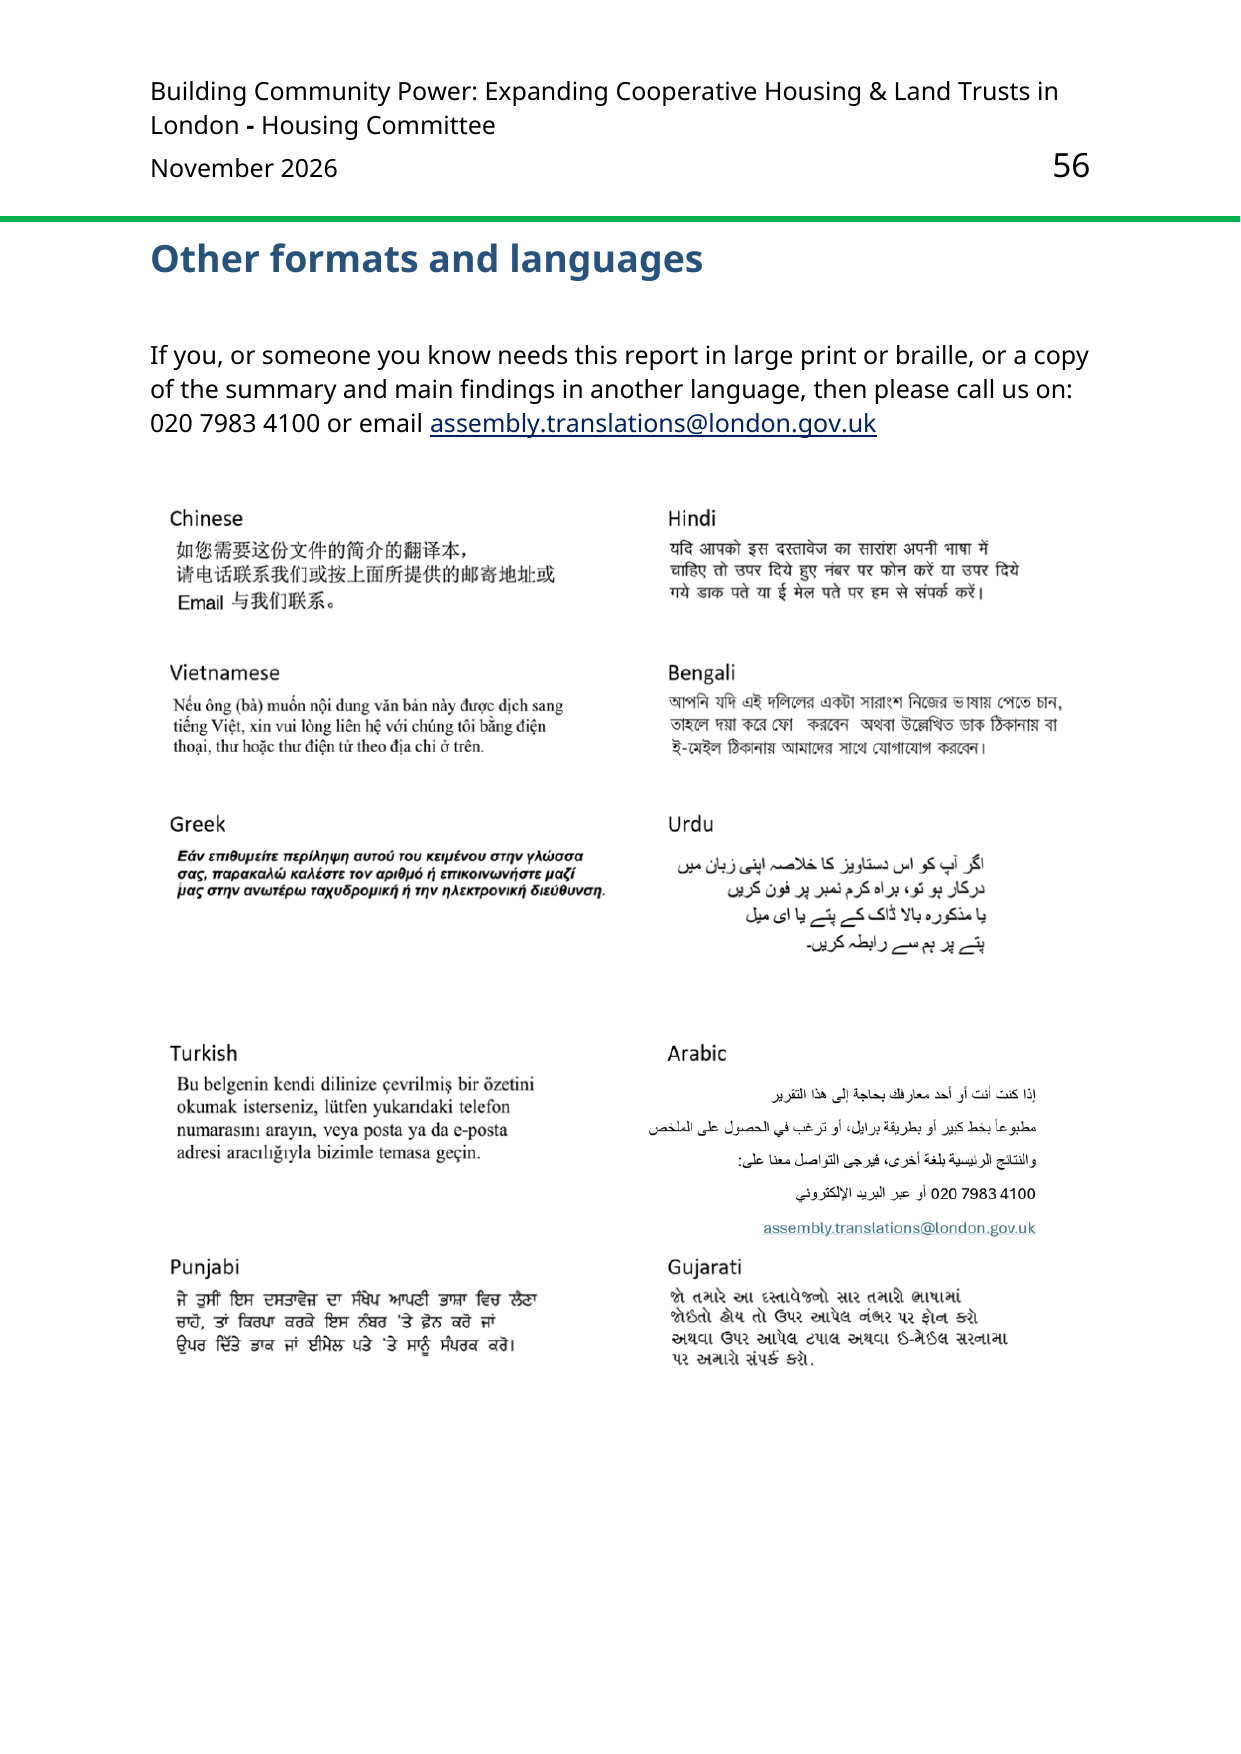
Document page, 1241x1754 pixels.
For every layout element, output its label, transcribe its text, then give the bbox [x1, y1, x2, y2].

subtitle Other formats and languages [150, 233, 1090, 300]
picture [150, 474, 1091, 1415]
text If you, or someone you know needs this report in large print or braille, or a copy of the summary and main findings in another language, then please call us on: 020 7983 4100 or email assembly.translations@london.gov.uk [150, 338, 1090, 440]
